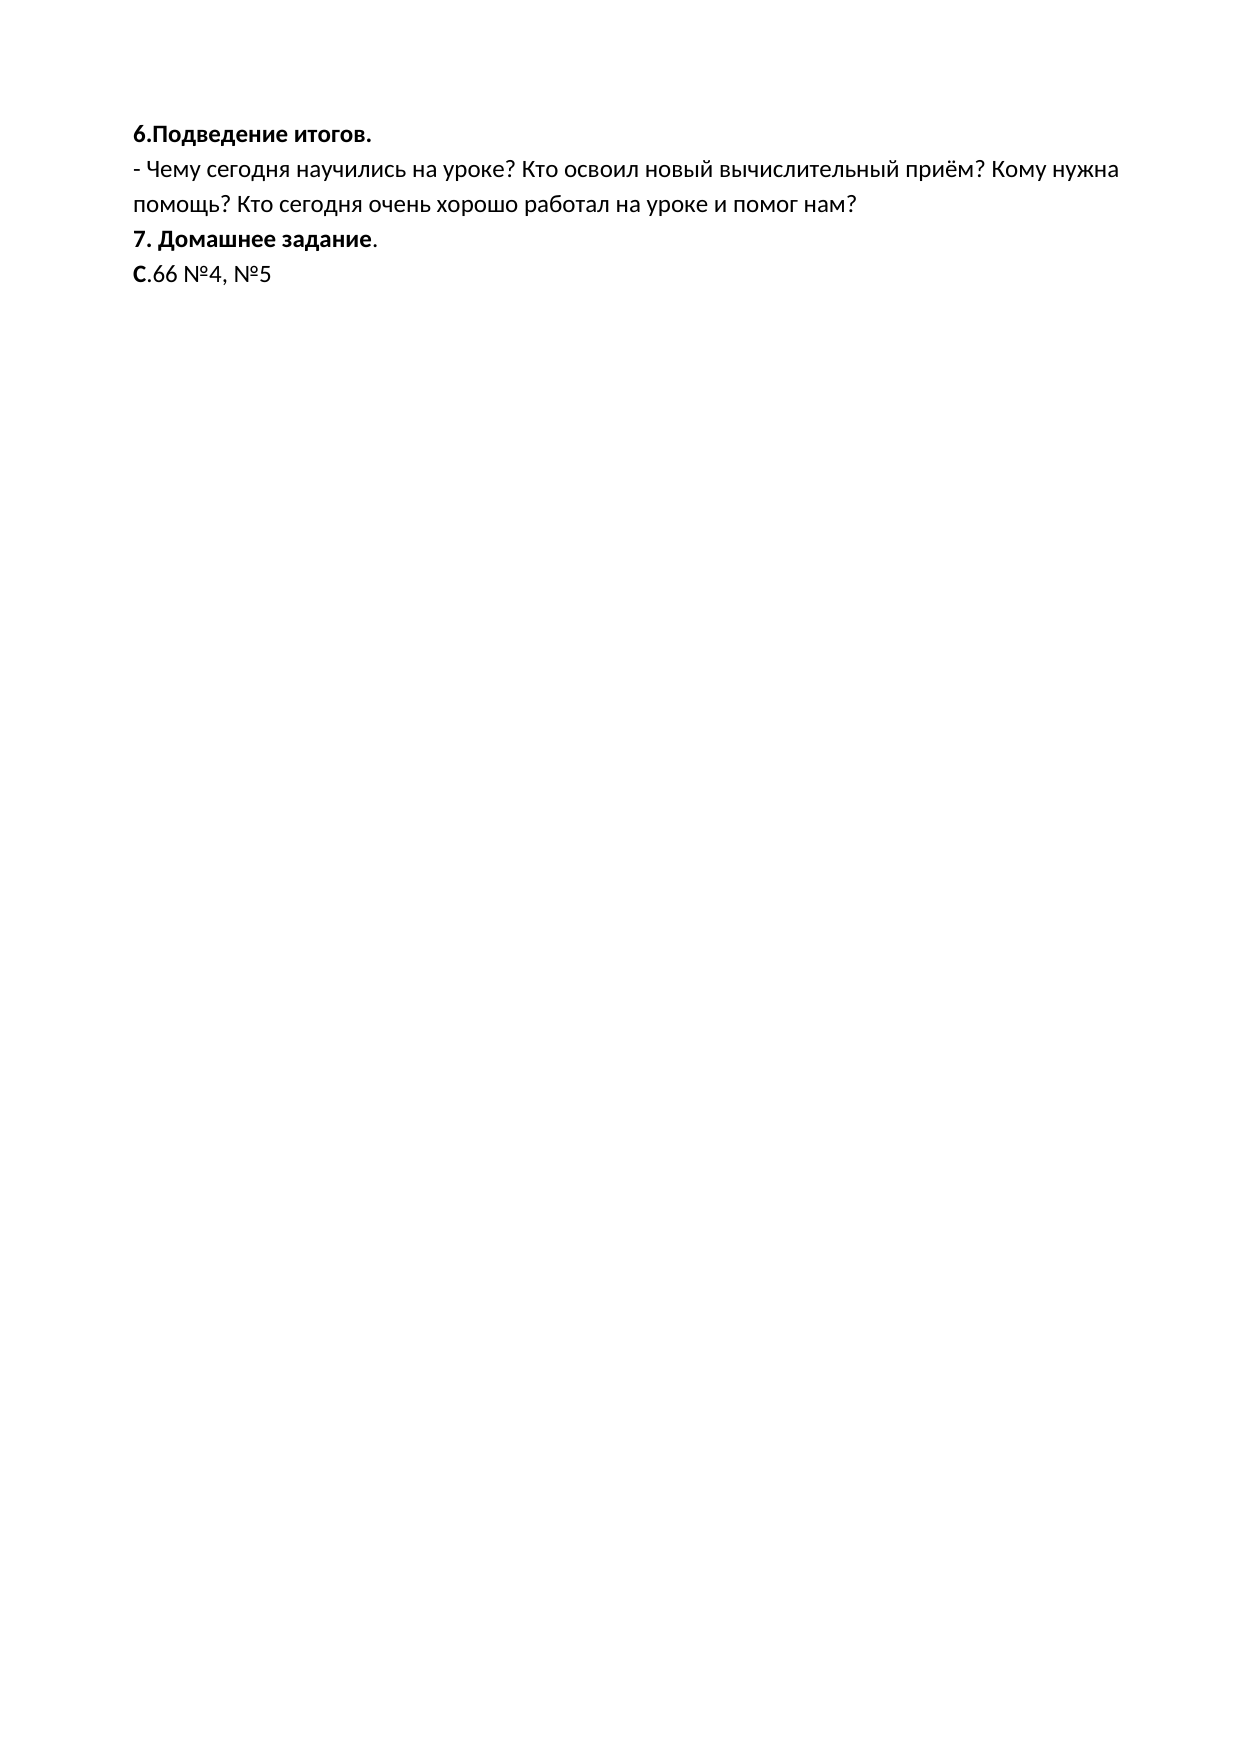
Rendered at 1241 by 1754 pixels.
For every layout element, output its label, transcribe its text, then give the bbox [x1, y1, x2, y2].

list 6.Подведение итогов. [133, 118, 1152, 149]
list 7. Домашнее задание. [133, 223, 1152, 254]
list С.66 №4, №5 [133, 258, 1152, 289]
list - Чему сегодня научились на уроке? Кто освоил новый вычислительный приём? Кому нужна помощь? Кто сегодня очень хорошо работал на уроке и помог нам? [133, 153, 1152, 219]
